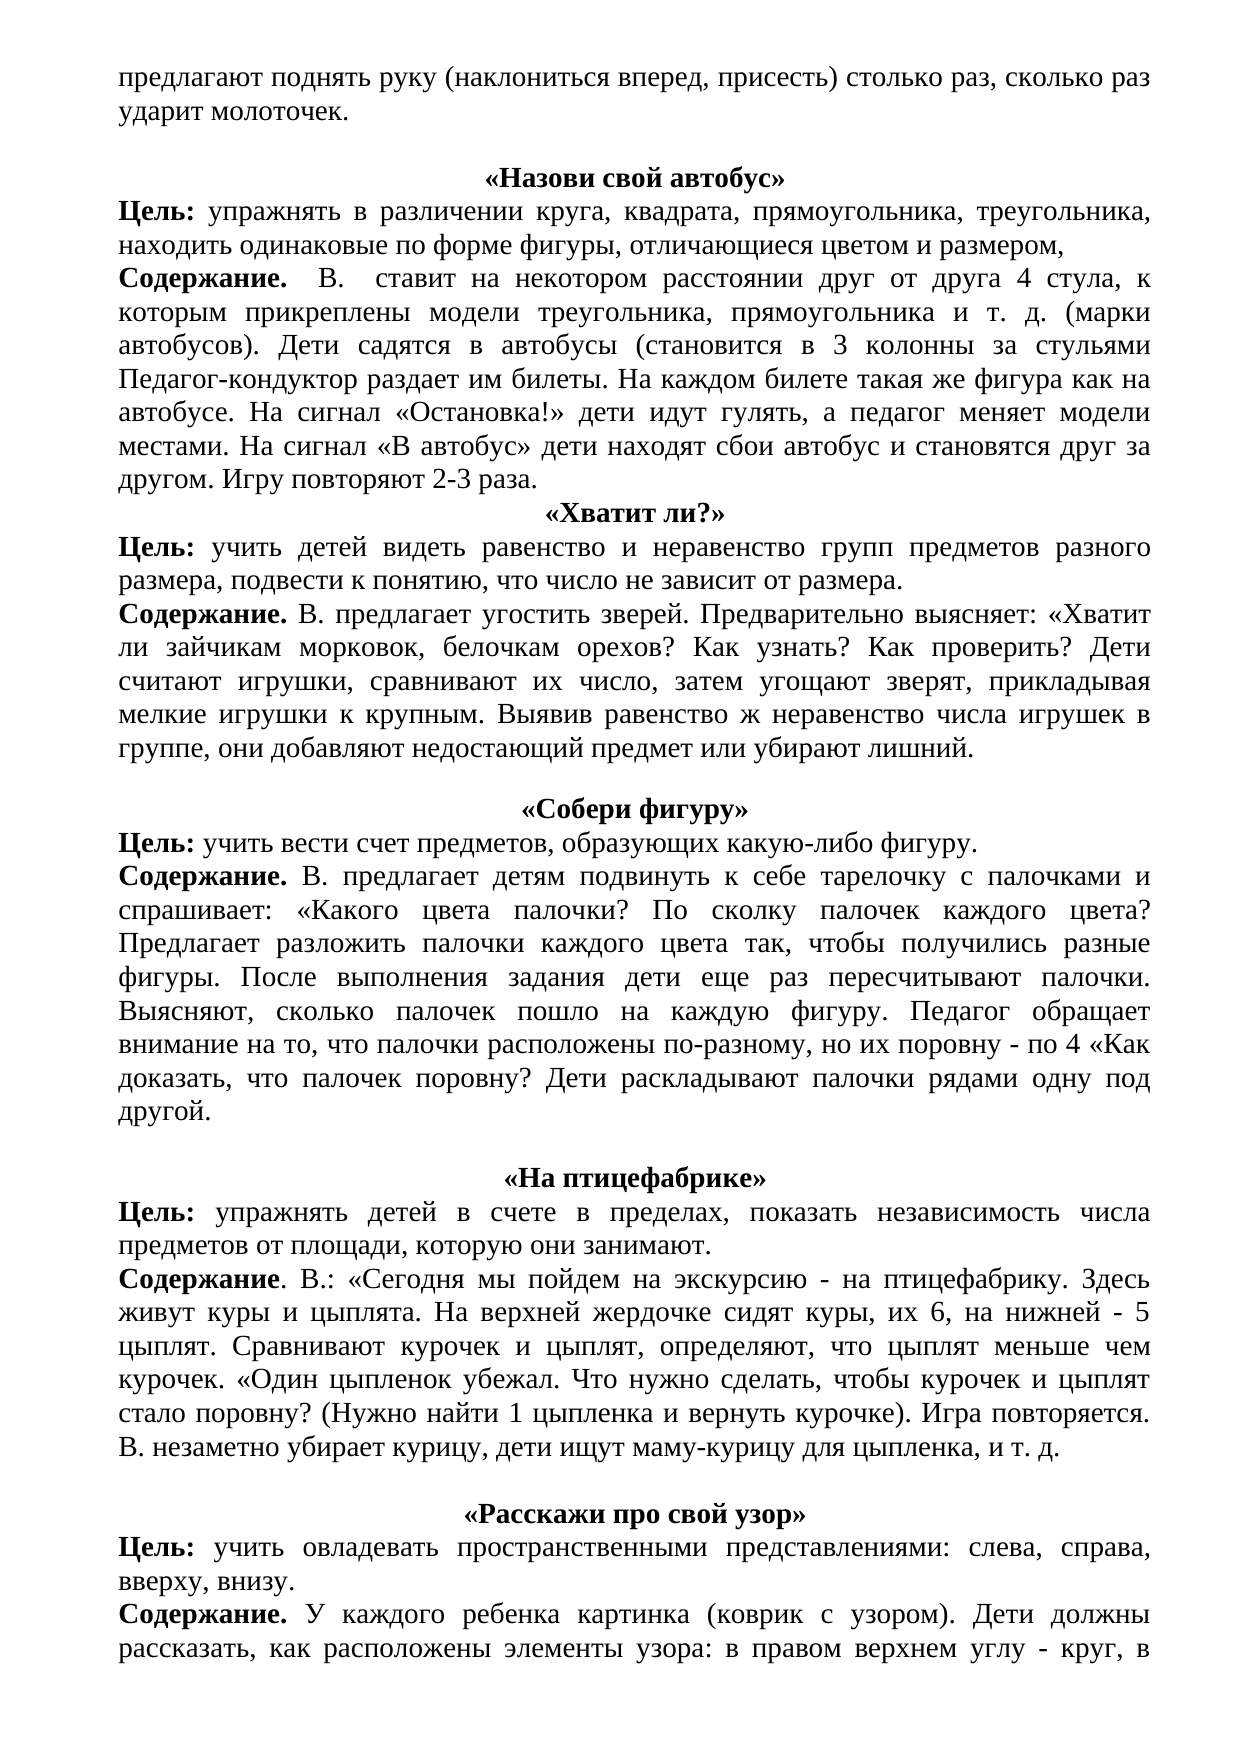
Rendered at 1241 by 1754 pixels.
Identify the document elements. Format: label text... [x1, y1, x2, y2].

text Цель: учить вести счет предметов, образующих какую-либо фигуру. [118, 825, 1152, 858]
text «На птицефабрике» [118, 1160, 1152, 1194]
text «Хватит ли?» [118, 495, 1152, 529]
text Содержание. В. предлагает детям подвинуть к себе тарелочку с палочками и спрашивает: «Какого цвета палочки? По сколку палочек каждого цвета? Предлагает разложить палочки каждого цвета так, чтобы получились разные фигуры. После выполнения задания дети еще раз пересчитывают палочки. Выясняют, сколько палочек пошло на каждую фигуру. Педагог обращает внимание на то, что палочки расположены по-разному, но их поровну - по 4 «Как доказать, что палочек поровну? Дети раскладывают палочки рядами одну под другой. [118, 858, 1152, 1127]
text Цель: учить детей видеть равенство и неравенство групп предметов разного размера, подвести к понятию, что число не зависит от размера. [118, 529, 1152, 596]
text «Собери фигуру» [118, 791, 1152, 825]
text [118, 1596, 1152, 1663]
text Содержание. В. предлагает угостить зверей. Предварительно выясняет: «Хватит ли зайчикам морковок, белочкам орехов? Как узнать? Как проверить? Дети считают игрушки, сравнивают их число, затем угощают зверят, прикладывая мелкие игрушки к крупным. Выявив равенство ж неравенство числа игрушек в группе, они добавляют недостающий предмет или убирают лишний. [118, 596, 1152, 763]
text «Назови свой автобус» [118, 160, 1152, 193]
text Содержание. В.: «Сегодня мы пойдем на экскурсию - на птицефабрику. Здесь живут куры и цыплята. На верхней жердочке сидят куры, их 6, на нижней - 5 цыплят. Сравнивают курочек и цыплят, определяют, что цыплят меньше чем курочек. «Один цыпленок убежал. Что нужно сделать, чтобы курочек и цыплят стало поровну? (Нужно найти 1 цыпленка и вернуть курочке). Игра повторяется. В. незаметно убирает курицу, дети ищут маму-курицу для цыпленка, и т. д. [118, 1261, 1152, 1462]
text Содержание. В. ставит на некотором расстоянии друг от друга 4 стула, к которым прикреплены модели треугольника, прямоугольника и т. д. (марки автобусов). Дети садятся в автобусы (становится в 3 колонны за стульями Педагог-кондуктор раздает им билеты. На каждом билете такая же фигура как на автобусе. На сигнал «Остановка!» дети идут гулять, а педагог меняет модели местами. На сигнал «В автобус» дети находят сбои автобус и становятся друг за другом. Игру повторяют 2-3 раза. [118, 260, 1152, 495]
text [118, 59, 1152, 126]
text Цель: учить овладевать пространственными представлениями: слева, справа, вверху, внизу. [118, 1529, 1152, 1596]
text «Расскажи про свой узор» [118, 1496, 1152, 1529]
text Цель: упражнять в различении круга, квадрата, прямоугольника, треугольника, находить одинаковые по форме фигуры, отличающиеся цветом и размером, [118, 193, 1152, 260]
text Цель: упражнять детей в счете в пределах, показать независимость числа предметов от площади, которую они занимают. [118, 1194, 1152, 1261]
